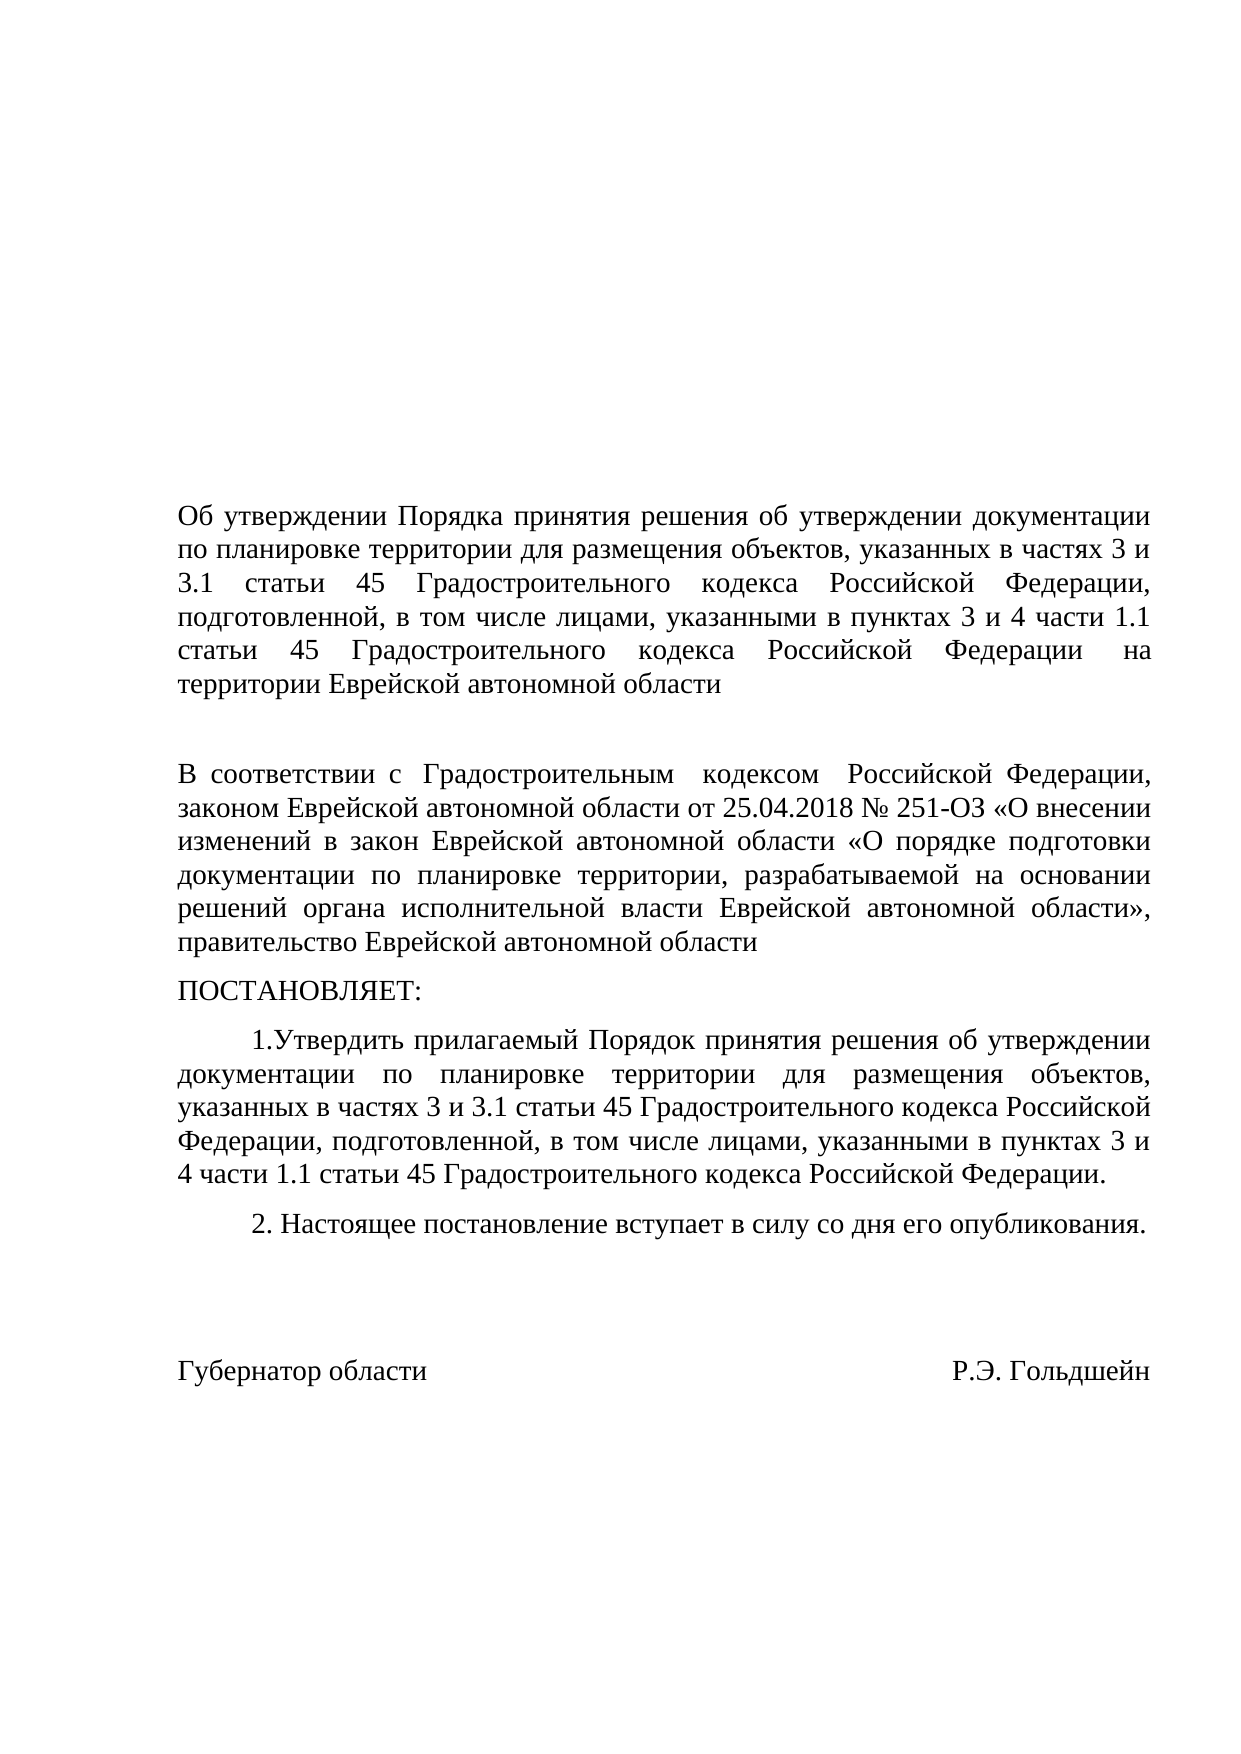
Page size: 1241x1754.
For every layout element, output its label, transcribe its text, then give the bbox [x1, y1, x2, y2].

text 1.Утвердить прилагаемый Порядок принятия решения об утверждении документации по планировке территории для размещения объектов, указанных в частях 3 и 3.1 статьи 45 Градостроительного кодекса Российской Федерации, подготовленной, в том числе лицами, указанными в пунктах 3 и 4 части 1.1 статьи 45 Градостроительного кодекса Российской Федерации. [177, 1022, 1152, 1190]
text ПОСТАНОВЛЯЕТ: [177, 973, 1152, 1007]
text Об утверждении Порядка принятия решения об утверждении документации по планировке территории для размещения объектов, указанных в частях 3 и 3.1 статьи 45 Градостроительного кодекса Российской Федерации, подготовленной, в том числе лицами, указанными в пунктах 3 и 4 части 1.1 статьи 45 Градостроительного кодекса Российской Федерации на территории Еврейской автономной области [177, 498, 1152, 699]
text 2. Настоящее постановление вступает в силу со дня его опубликования. [177, 1206, 1152, 1239]
text Губернатор области Р.Э. Гольдшейн [177, 1353, 1152, 1387]
text В соответствии с Градостроительным кодексом Российской Федерации, законом Еврейской автономной области от 25.04.2018 № 251-ОЗ «О внесении изменений в закон Еврейской автономной области «О порядке подготовки документации по планировке территории, разрабатываемой на основании решений органа исполнительной власти Еврейской автономной области», правительство Еврейской автономной области [177, 756, 1152, 958]
